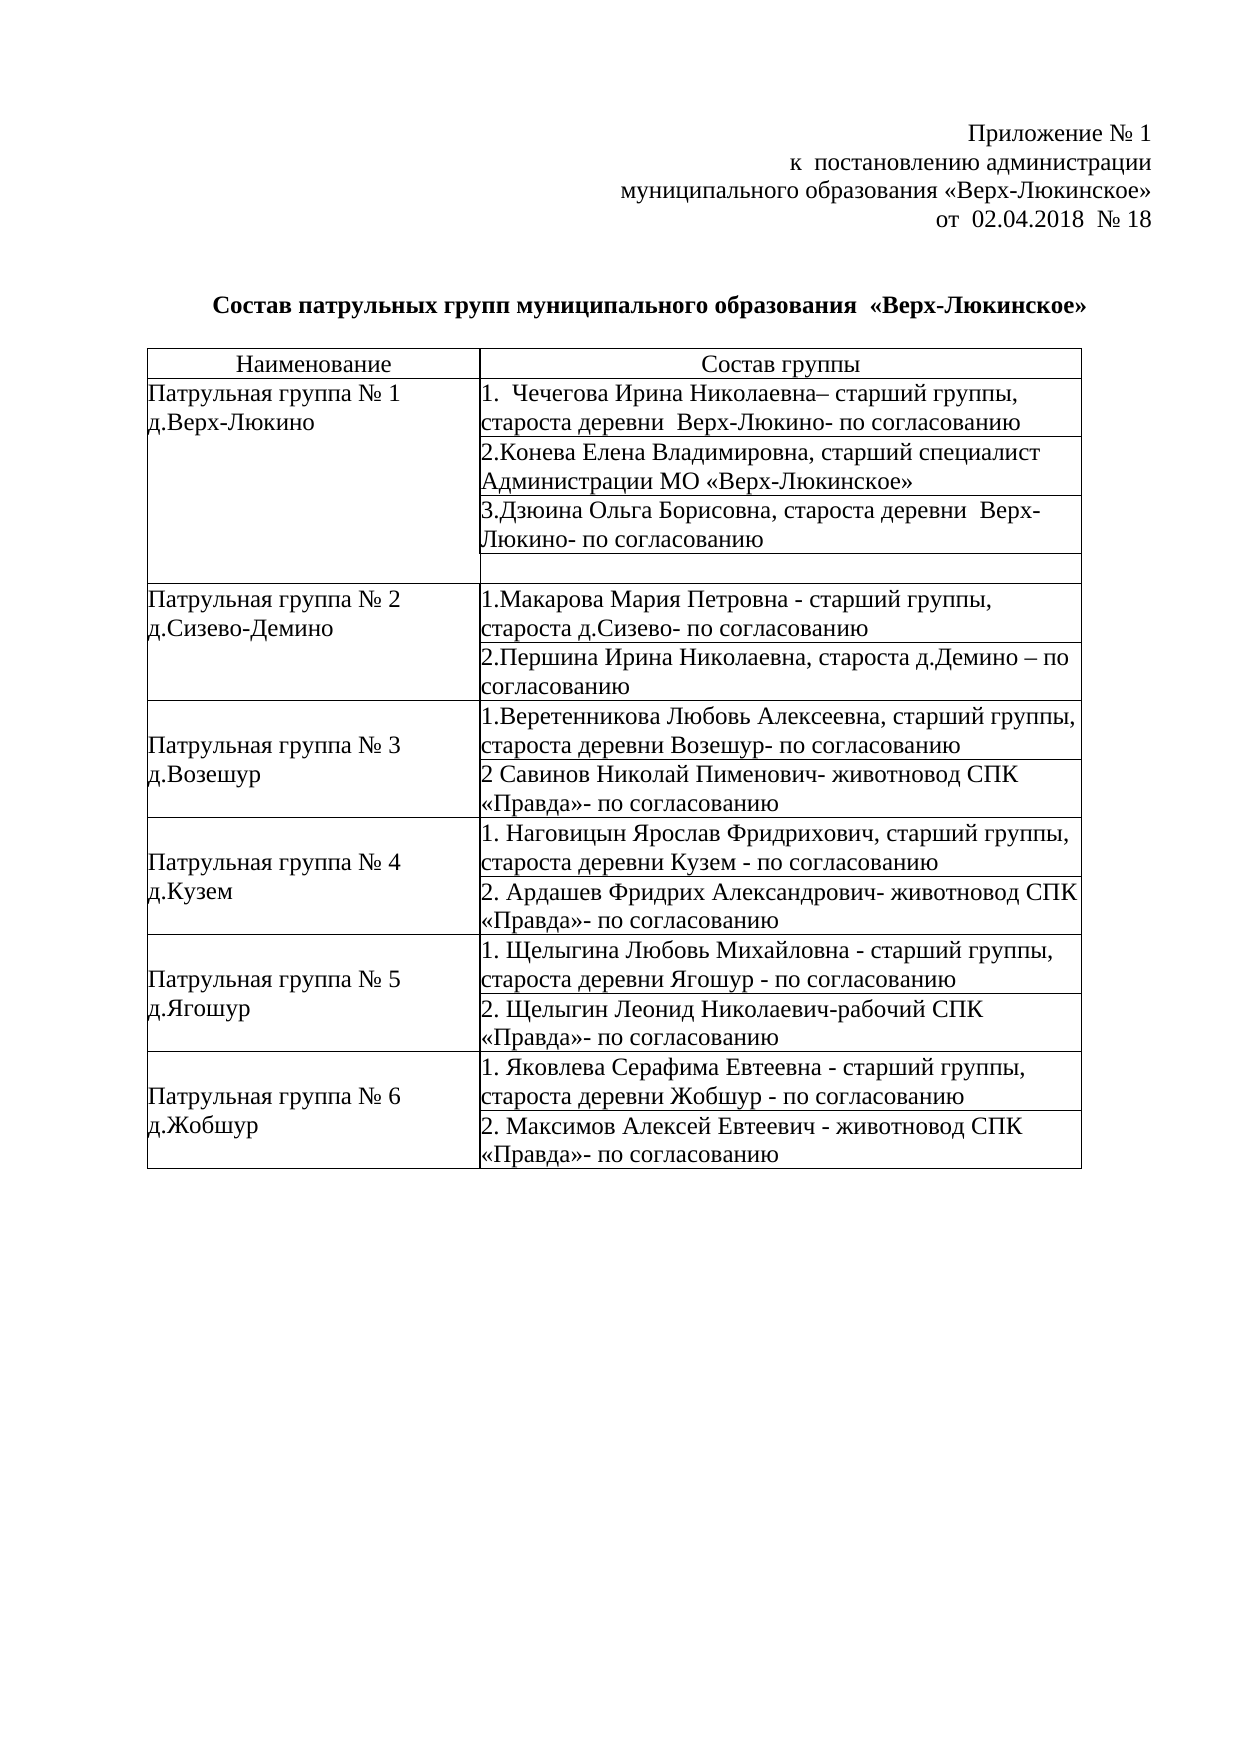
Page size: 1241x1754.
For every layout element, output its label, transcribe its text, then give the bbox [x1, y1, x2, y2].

table_cell 1. Наговицын Ярослав Фридрихович, старший группы, староста деревни Кузем - по согласованию [481, 818, 1081, 876]
table_cell 1. Щелыгина Любовь Михайловна - старший группы, староста деревни Ягошур - по согласованию [481, 935, 1081, 993]
text к постановлению администрации [148, 147, 1152, 176]
table_cell 2. Щелыгин Леонид Николаевич-рабочий СПК «Правда»- по согласованию [481, 994, 1081, 1051]
table_cell 1.Макарова Мария Петровна - старший группы, староста д.Сизево- по согласованию [481, 584, 1081, 641]
table_cell 2 Савинов Николай Пименович- животновод СПК «Правда»- по согласованию [481, 760, 1081, 817]
table_cell 2. Максимов Алексей Евтеевич - животновод СПК «Правда»- по согласованию [481, 1111, 1081, 1168]
table_cell 2.Конева Елена Владимировна, старший специалист Администрации МО «Верх-Люкинское» [481, 437, 1081, 494]
text Состав патрульных групп муниципального образования «Верх-Люкинское» [148, 291, 1152, 319]
table_cell Патрульная группа № 1 д.Верх-Люкино [148, 379, 480, 583]
table_cell [481, 554, 1081, 583]
text от 02.04.2018 № 18 [148, 204, 1152, 233]
table_cell Патрульная группа № 3 д.Возешур [148, 701, 479, 817]
text муниципального образования «Верх-Люкинское» [148, 176, 1152, 204]
table_cell Патрульная группа № 6 д.Жобшур [148, 1052, 479, 1168]
table_header Состав группы [481, 349, 1081, 377]
table_cell 2.Першина Ирина Николаевна, староста д.Демино – по согласованию [481, 643, 1081, 700]
table_cell 1. Яковлева Серафима Евтеевна - старший группы, староста деревни Жобшур - по согласованию [481, 1052, 1081, 1110]
table_cell 2. Ардашев Фридрих Александрович- животновод СПК «Правда»- по согласованию [481, 877, 1081, 934]
table_cell 3.Дзюина Ольга Борисовна, староста деревни Верх-Люкино- по согласованию [481, 496, 1081, 553]
table_cell 1.Веретенникова Любовь Алексеевна, старший группы, староста деревни Возешур- по согласованию [481, 701, 1081, 758]
table_cell Патрульная группа № 5 д.Ягошур [148, 935, 479, 1051]
table_cell Патрульная группа № 4 д.Кузем [148, 818, 479, 934]
text Приложение № 1 [148, 118, 1152, 147]
table_header Наименование [148, 349, 479, 377]
table_cell 1. Чечегова Ирина Николаевна– старший группы, староста деревни Верх-Люкино- по согласованию [481, 379, 1081, 436]
table_cell Патрульная группа № 2 д.Сизево-Демино [148, 584, 479, 700]
